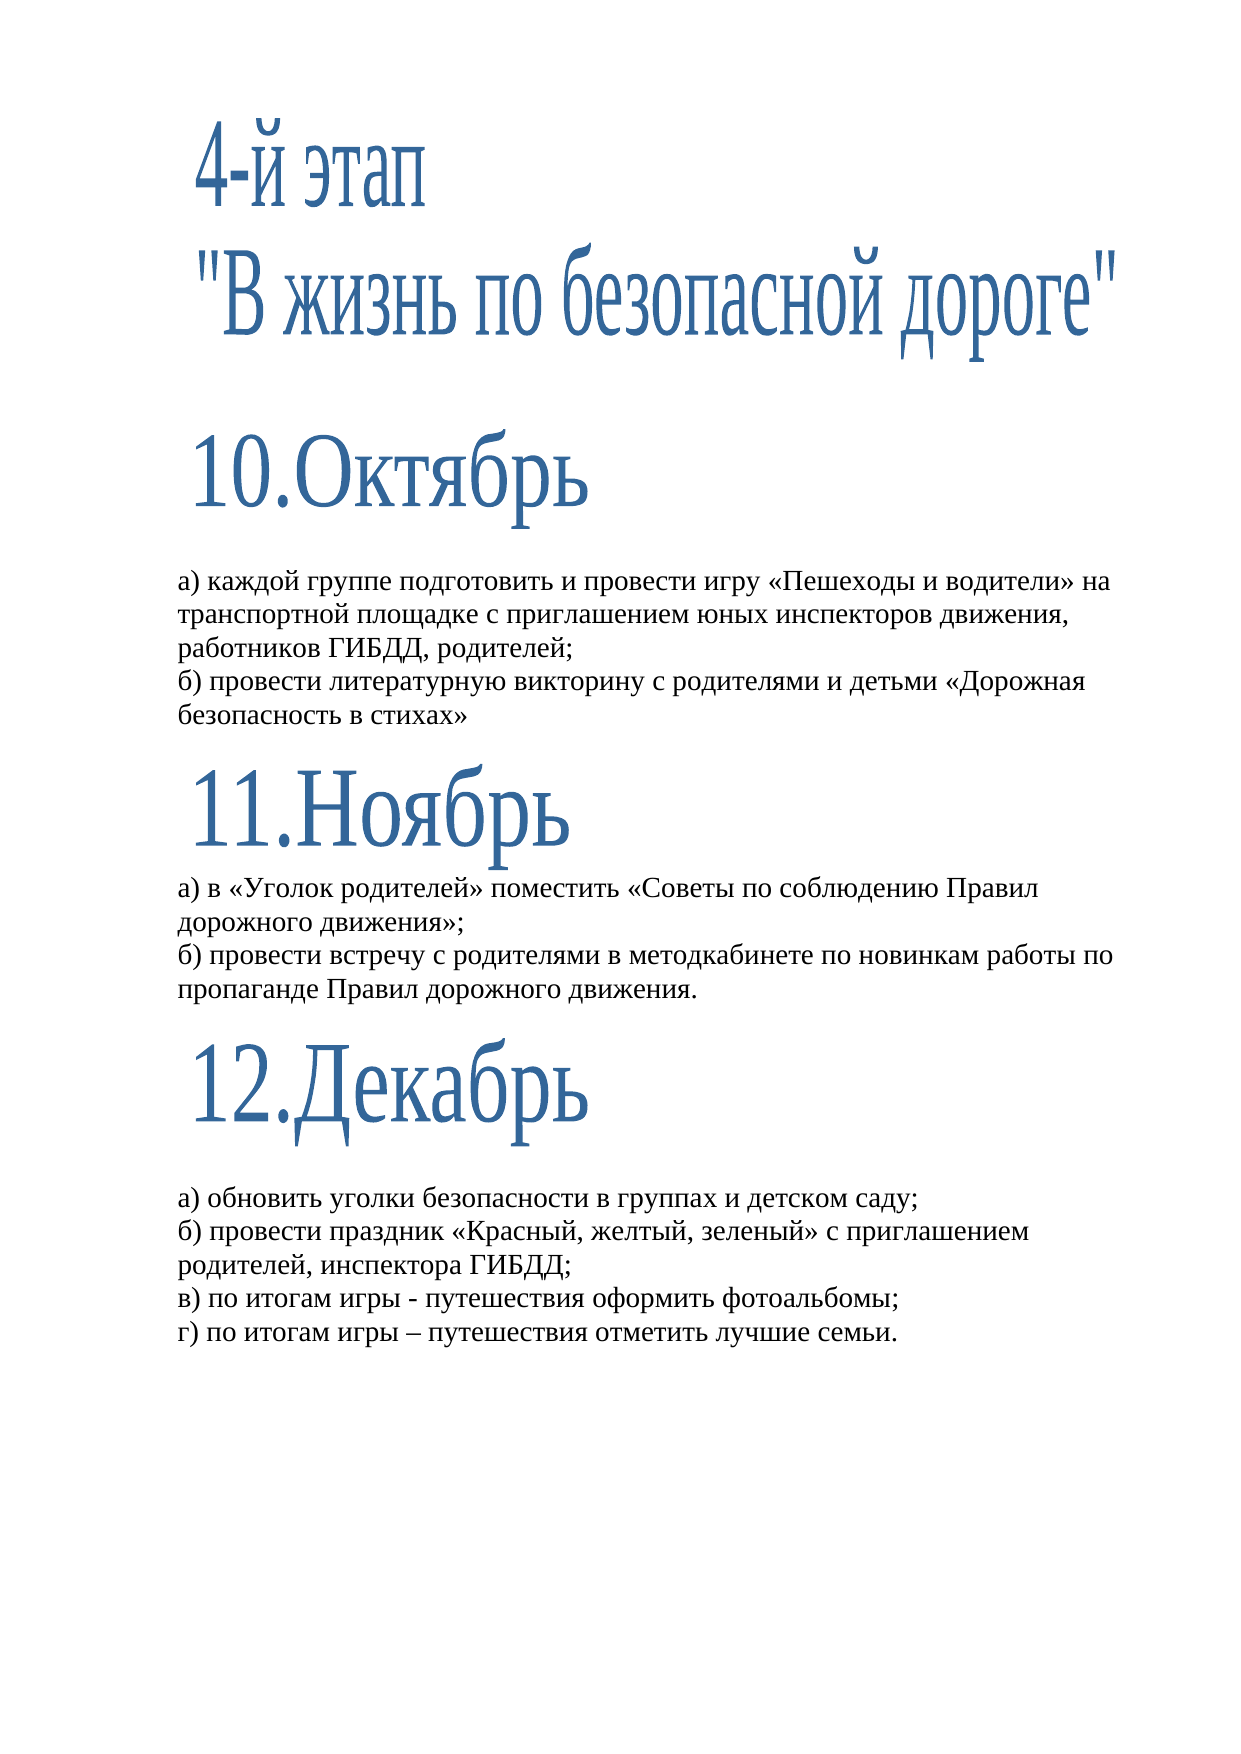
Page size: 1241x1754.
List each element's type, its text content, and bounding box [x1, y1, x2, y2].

text г) по итогам игры – путешествия отметить лучшие семьи. [177, 1314, 1152, 1348]
text б) провести литературную викторину с родителями и детьми «Дорожная безопасность в стихах» [177, 663, 1152, 730]
text а) каждой группе подготовить и провести игру «Пешеходы и водители» на транспортной площадке с приглашением юных инспекторов движения, работников ГИБДД, родителей; [177, 563, 1152, 663]
text а) в «Уголок родителей» поместить «Советы по соблюдению Правил дорожного движения»; [177, 870, 1152, 937]
text а) обновить уголки безопасности в группах и детском саду; [177, 1180, 1152, 1213]
text в) по итогам игры - путешествия оформить фотоальбомы; [177, 1281, 1152, 1314]
text б) провести встречу с родителями в методкабинете по новинкам работы по пропаганде Правил дорожного движения. [177, 937, 1152, 1004]
text б) провести праздник «Красный, желтый, зеленый» с приглашением родителей, инспектора ГИБДД; [177, 1213, 1152, 1281]
